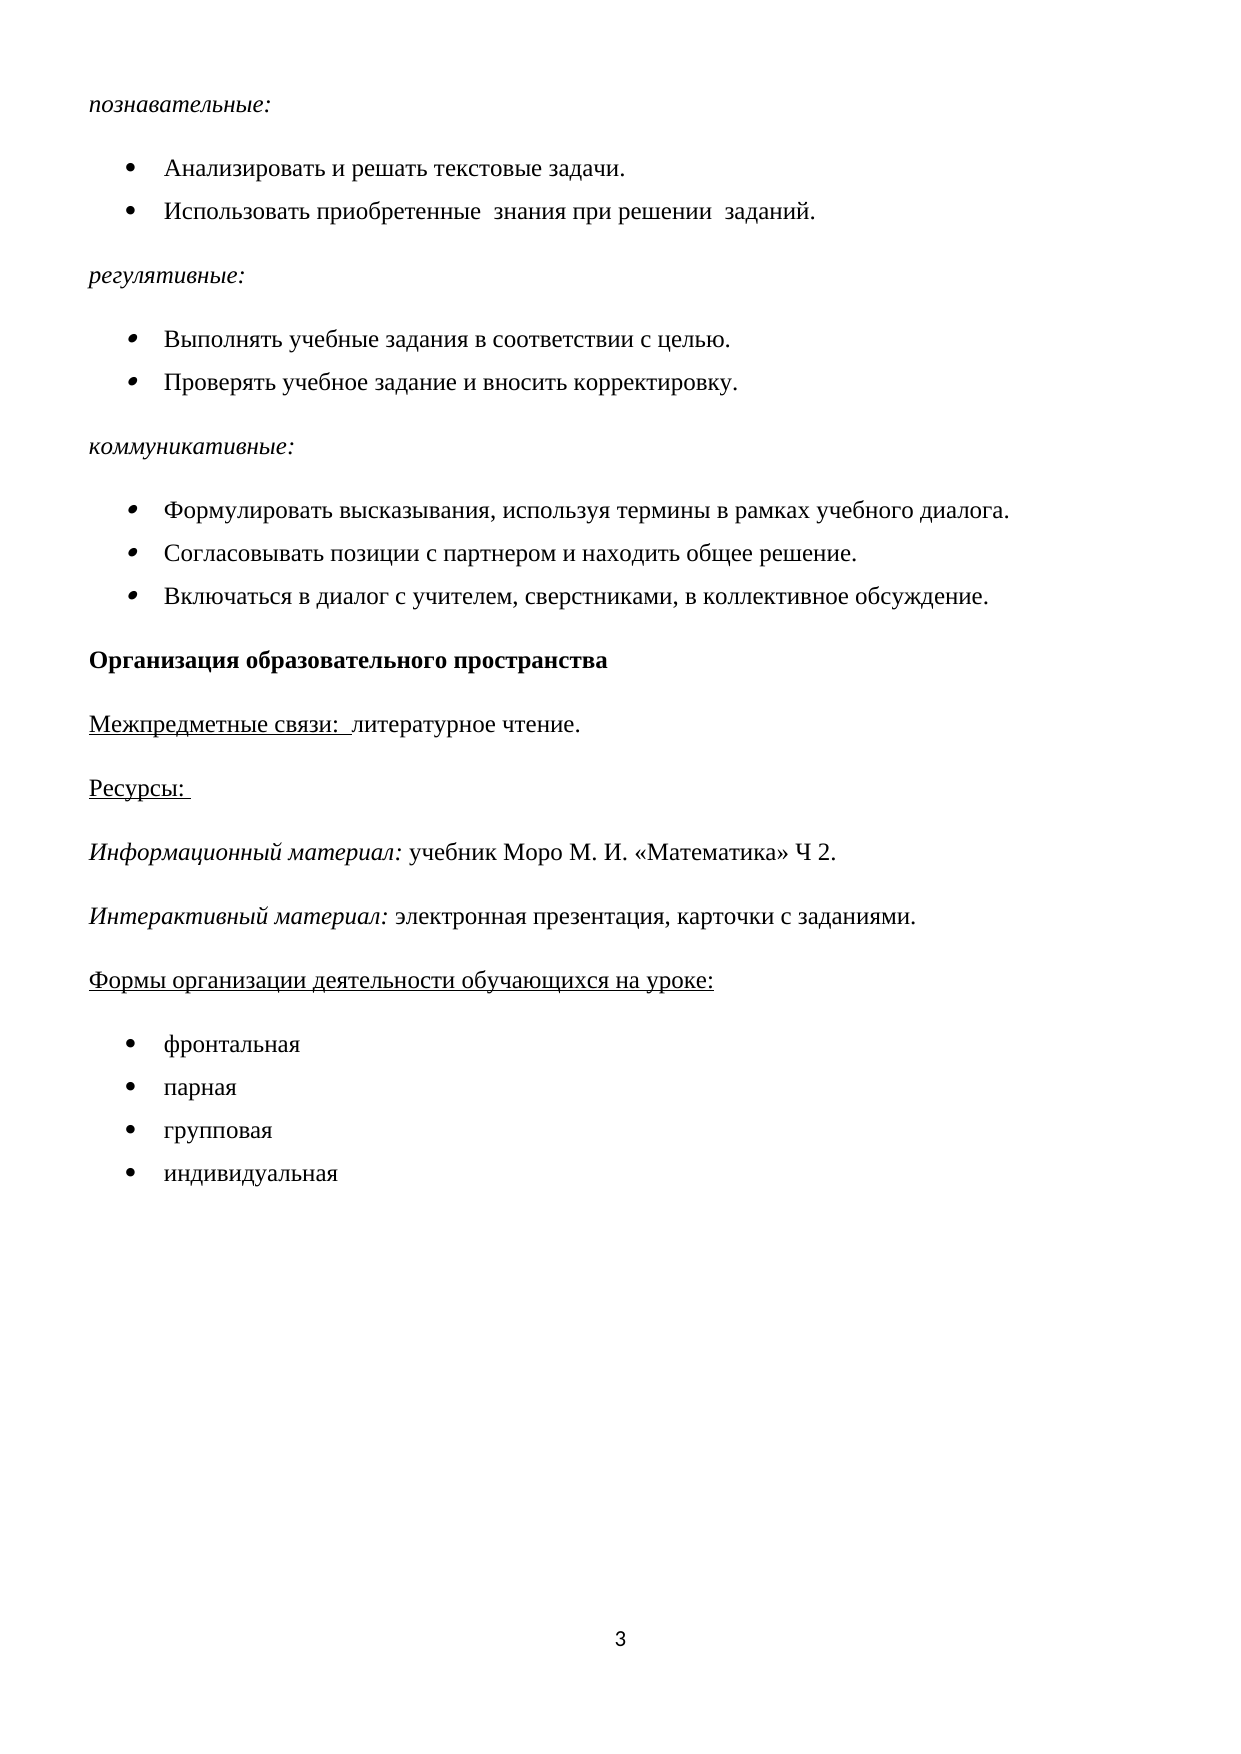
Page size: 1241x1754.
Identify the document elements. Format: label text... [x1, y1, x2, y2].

list Включаться в диалог с учителем, сверстниками, в коллективное обсуждение. [126, 581, 1152, 610]
list Анализировать и решать текстовые задачи. [126, 153, 1152, 181]
text Межпредметные связи: литературное чтение. [89, 709, 1152, 738]
list фронтальная [126, 1029, 1152, 1057]
text Формы организации деятельности обучающихся на уроке: [89, 965, 1152, 993]
list Согласовывать позиции с партнером и находить общее решение. [126, 538, 1152, 567]
text Информационный материал: учебник Моро М. И. «Математика» Ч 2. [89, 837, 1152, 866]
text регулятивные: [89, 260, 1152, 288]
text познавательные: [89, 89, 1152, 117]
list Использовать приобретенные знания при решении заданий. [126, 196, 1152, 224]
list Проверять учебное задание и вносить корректировку. [126, 367, 1152, 396]
list Формулировать высказывания, используя термины в рамках учебного диалога. [126, 495, 1152, 523]
list индивидуальная [126, 1158, 1152, 1187]
text коммуникативные: [89, 431, 1152, 459]
text Организация образовательного пространства [89, 645, 1152, 674]
list групповая [126, 1115, 1152, 1144]
list Выполнять учебные задания в соответствии с целью. [126, 324, 1152, 352]
list парная [126, 1072, 1152, 1101]
text Интерактивный материал: электронная презентация, карточки с заданиями. [89, 901, 1152, 929]
text Ресурсы: [89, 773, 1152, 802]
